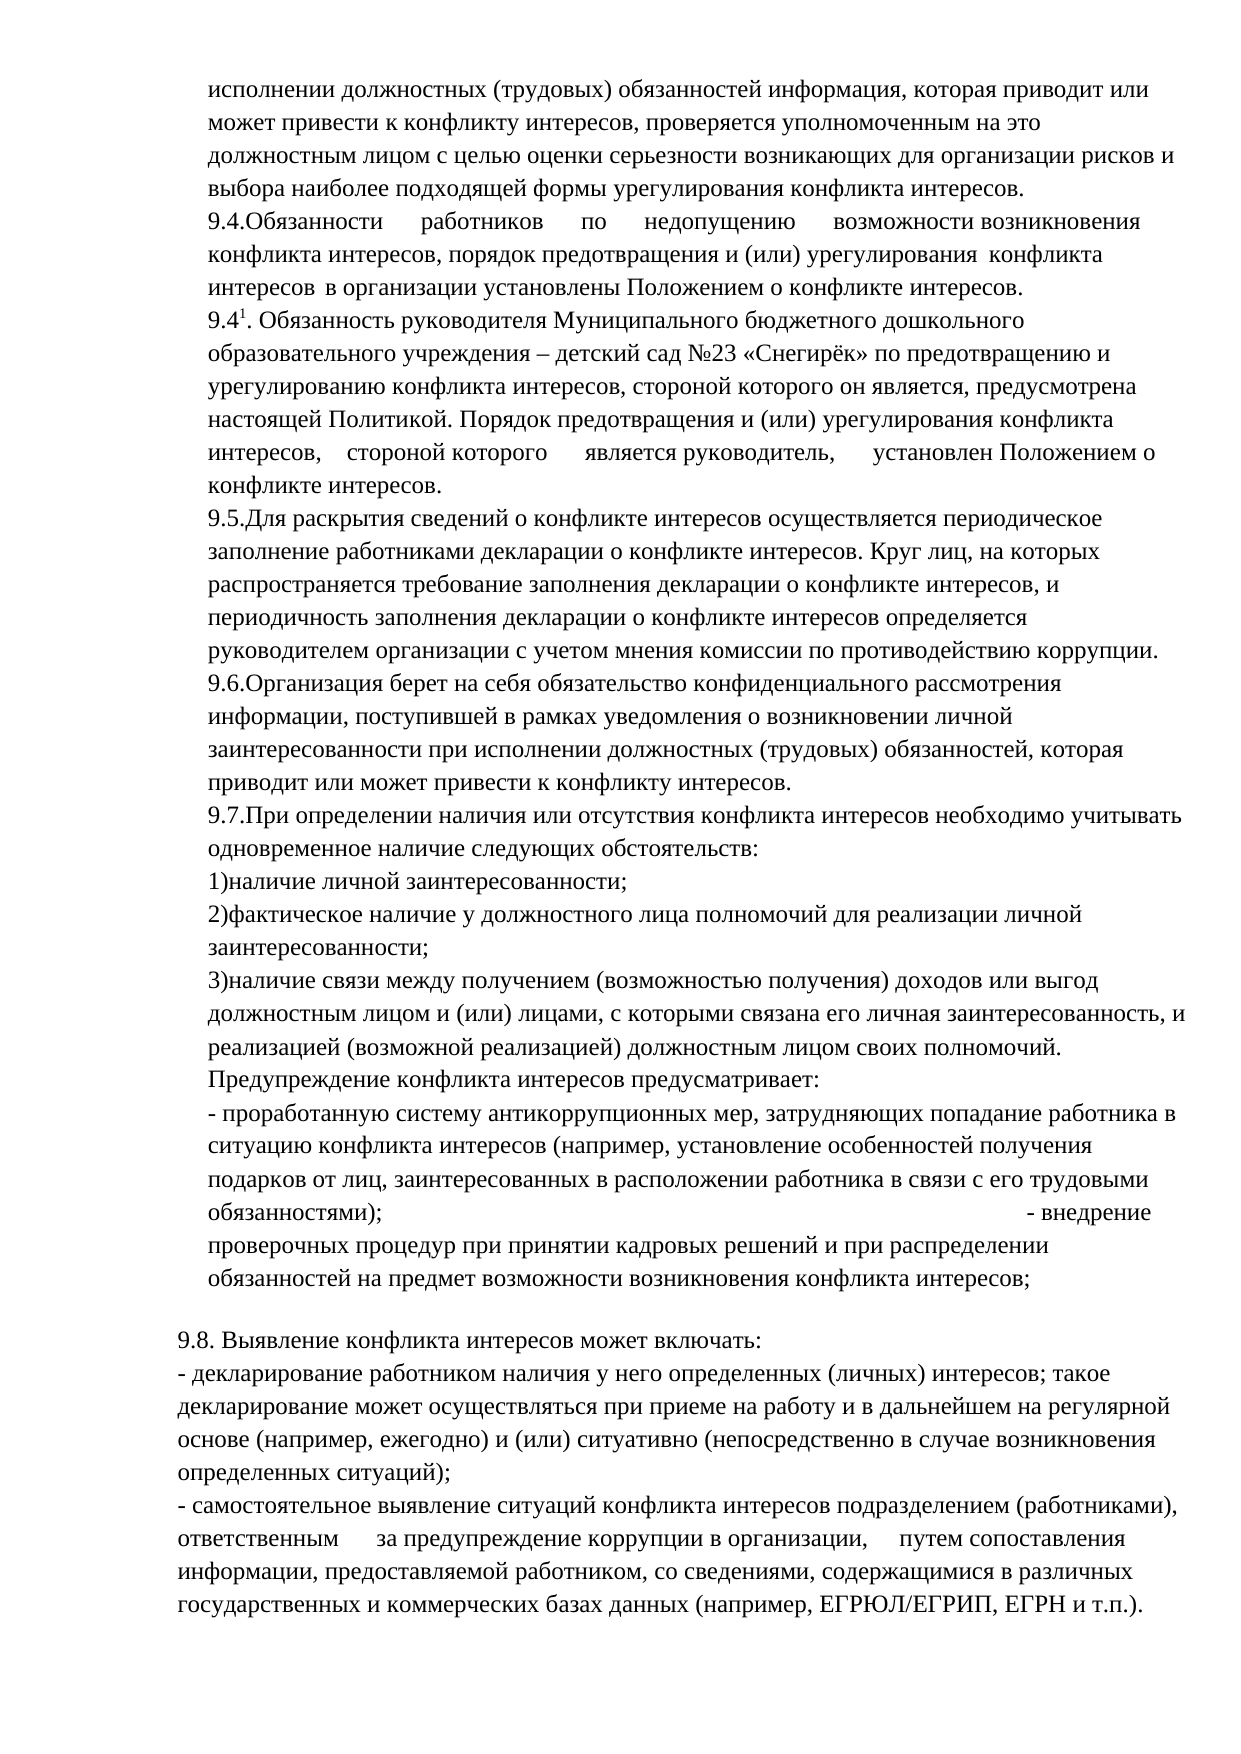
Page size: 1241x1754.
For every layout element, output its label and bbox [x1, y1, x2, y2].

text [208, 74, 1190, 1291]
text [177, 1325, 1191, 1618]
